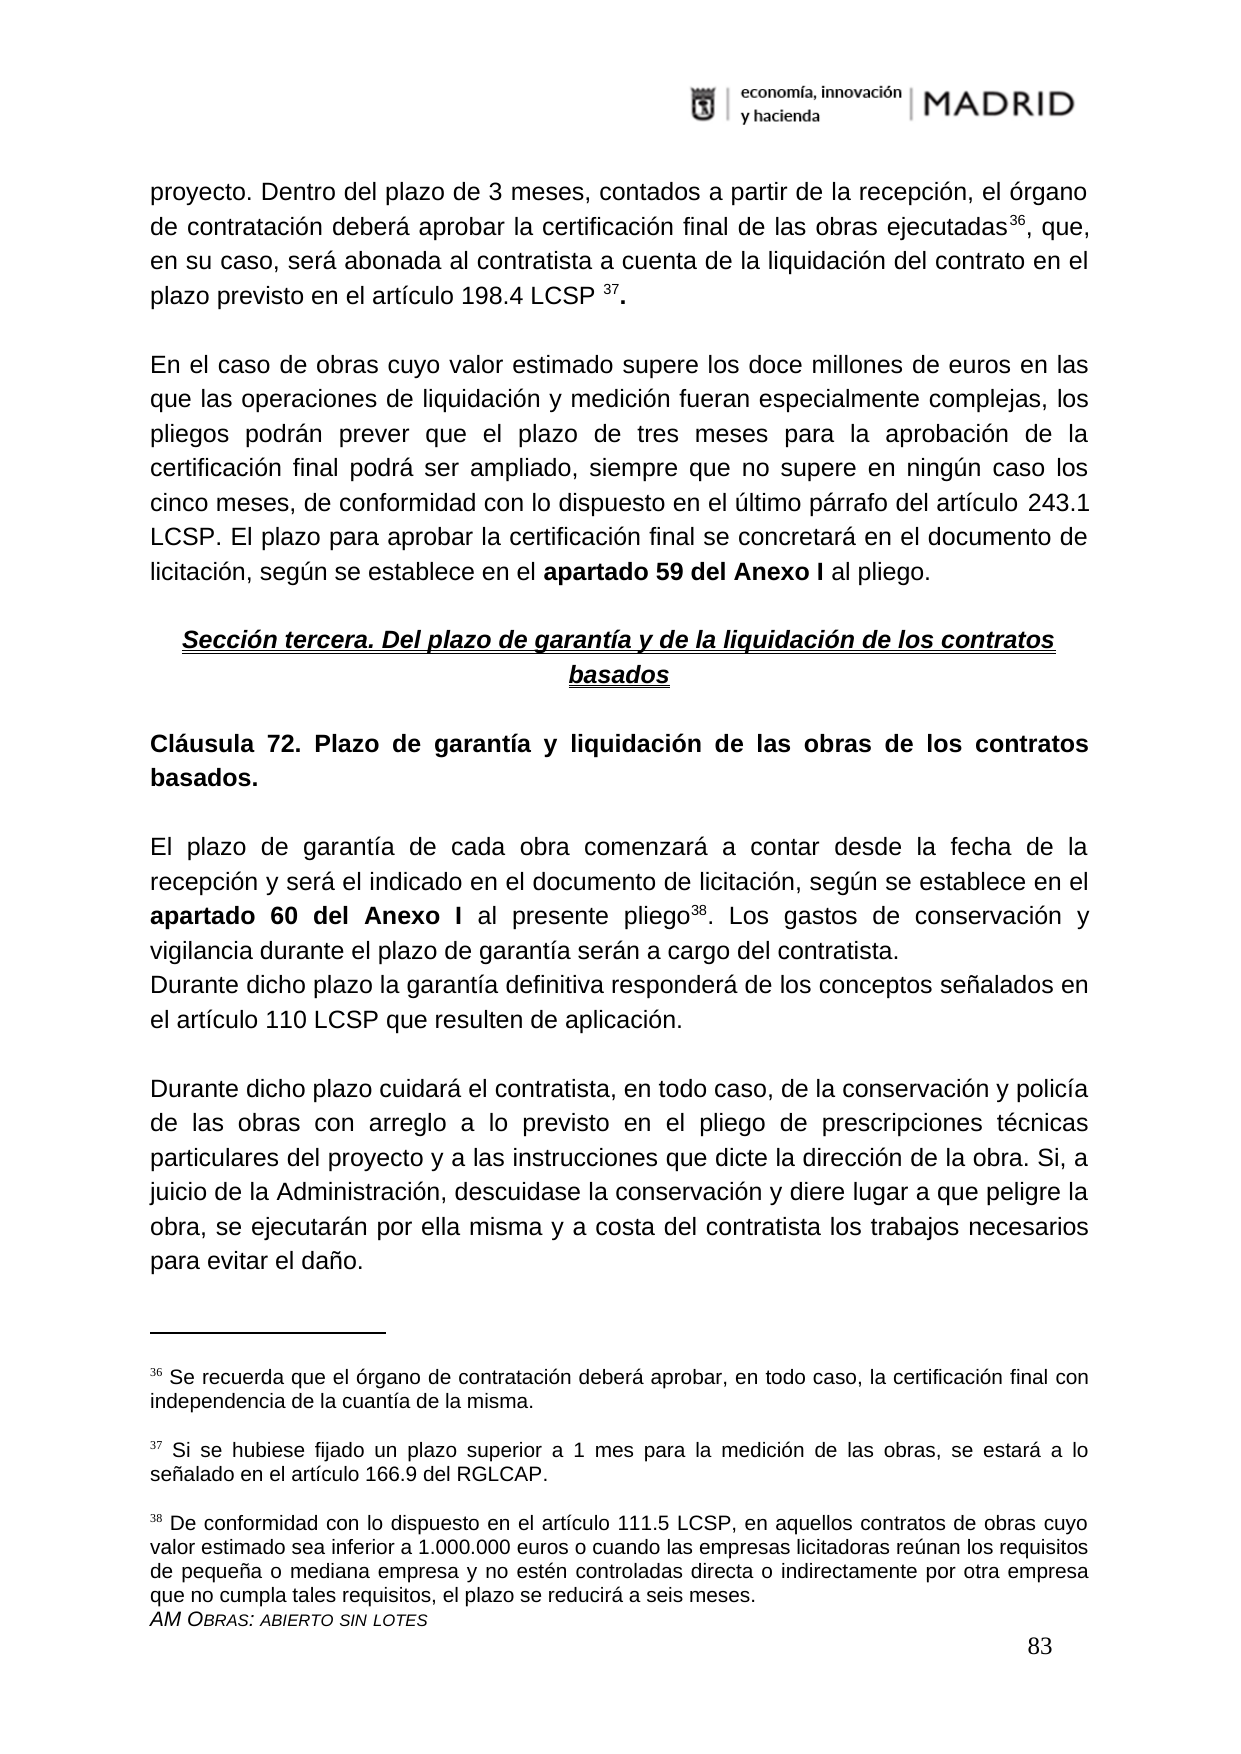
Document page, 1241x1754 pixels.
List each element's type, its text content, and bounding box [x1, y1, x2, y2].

text Durante dicho plazo la garantía definitiva responderá de los conceptos señalados en el artículo 110 LCSP que resulten de aplicación. [150, 970, 1090, 1033]
text El plazo de garantía de cada obra comenzará a contar desde la fecha de la recepción y será el indicado en el documento de licitación, según se establece en el apartado 60 del Anexo I al presente pliego. Los gastos de conservación y vigilancia durante el plazo de garantía serán a cargo del contratista. [150, 832, 1090, 964]
text En el caso de obras cuyo valor estimado supere los doce millones de euros en las que las operaciones de liquidación y medición fueran especialmente complejas, los pliegos podrán prever que el plazo de tres meses para la aprobación de la certificación final podrá ser ampliado, siempre que no supere en ningún caso los cinco meses, de conformidad con lo dispuesto en el último párrafo del artículo 243.1 LCSP. El plazo para aprobar la certificación final se concretará en el documento de licitación, según se establece en el apartado 59 del Anexo I al pliego. [150, 350, 1090, 585]
subtitle Cláusula 72. Plazo de garantía y liquidación de las obras de los contratos basados. [150, 729, 1090, 792]
subtitle Sección tercera. Del plazo de garantía y de la liquidación de los contratos basados [150, 626, 1090, 689]
text Durante dicho plazo cuidará el contratista, en todo caso, de la conservación y policía de las obras con arreglo a lo previsto en el pliego de prescripciones técnicas particulares del proyecto y a las instrucciones que dicte la dirección de la obra. Si, a juicio de , descuidase la conservación y diere lugar a que peligre la obra, se ejecutarán por ella misma y a costa del contratista los trabajos necesarios para evitar el daño. [150, 1074, 1090, 1275]
picture [670, 75, 1091, 142]
